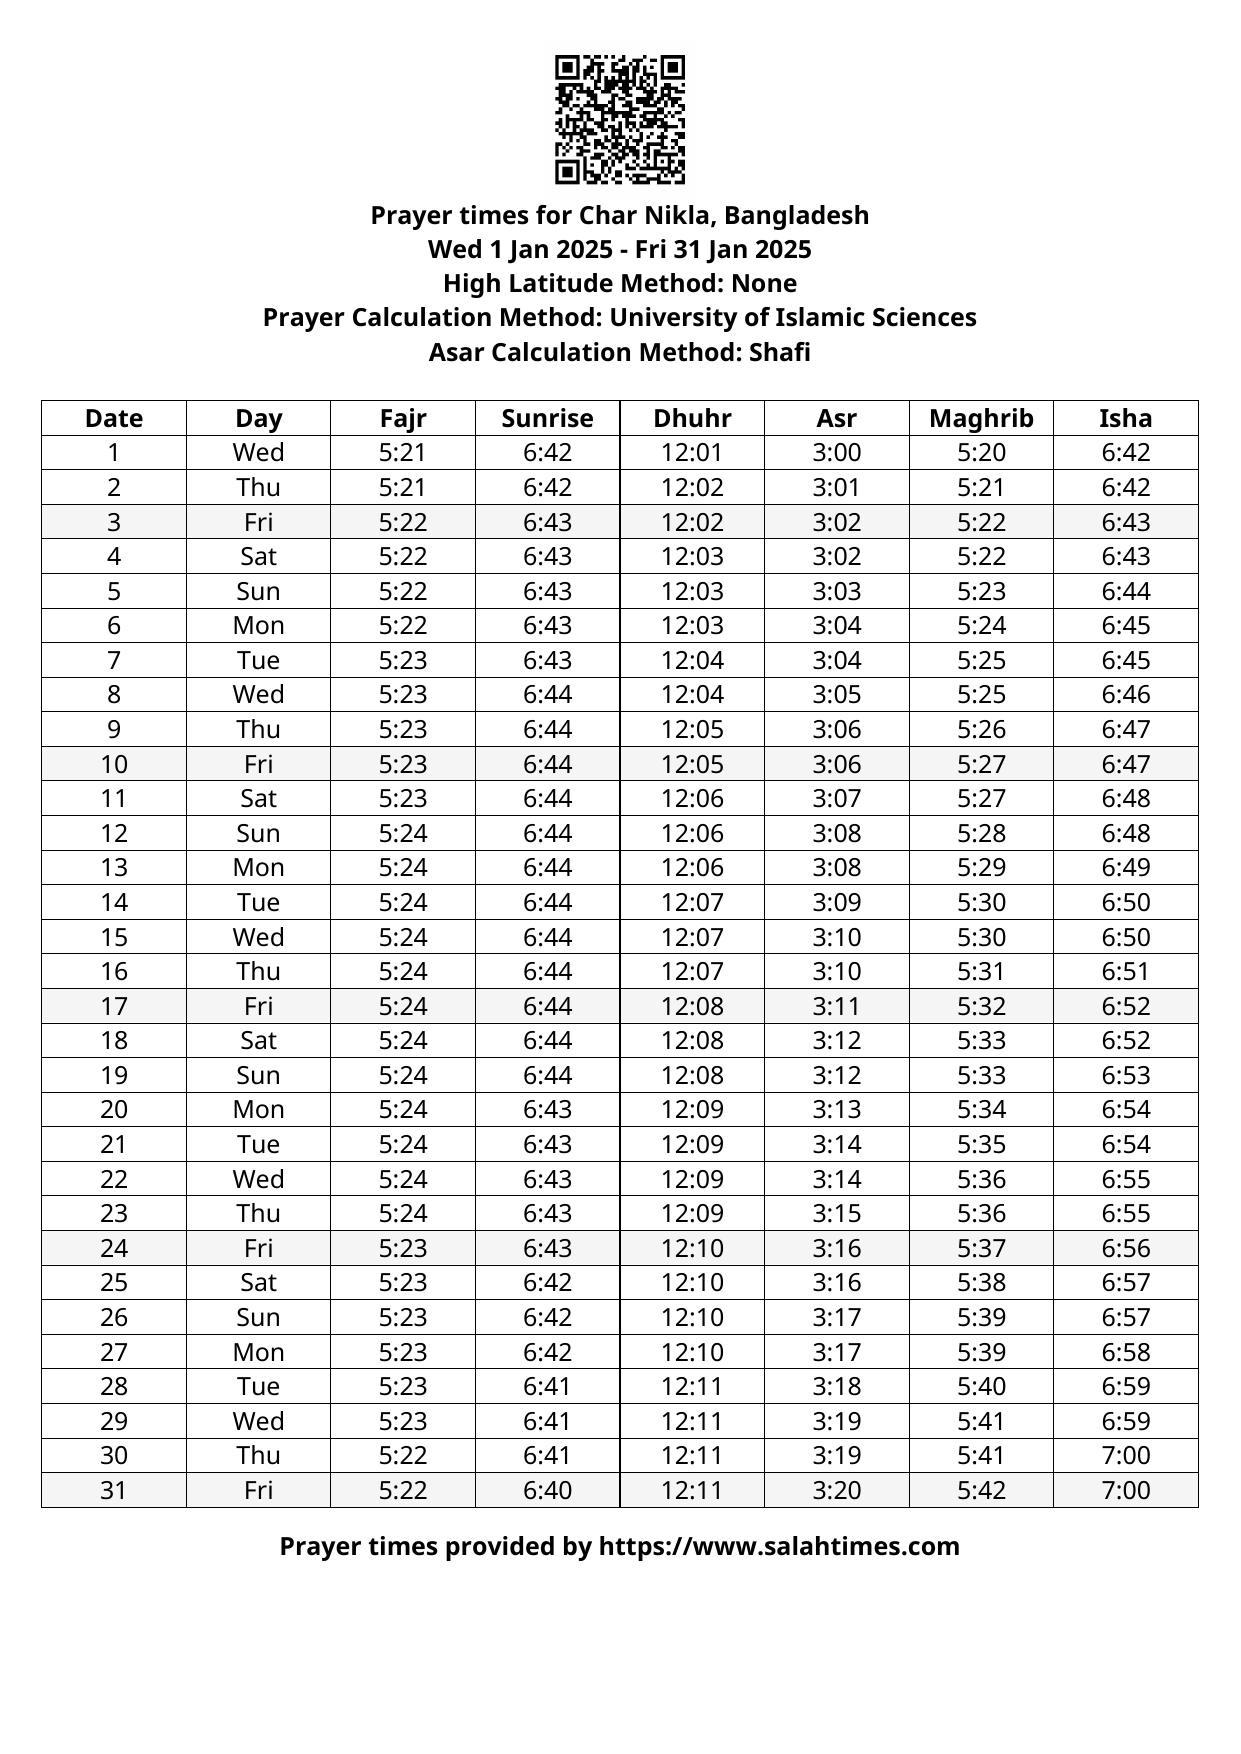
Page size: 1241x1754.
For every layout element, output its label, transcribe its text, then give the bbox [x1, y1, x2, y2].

table_cell 6:44 [476, 1058, 619, 1092]
table_cell 12:08 [621, 1058, 764, 1092]
table_cell 5:24 [331, 954, 475, 988]
table_cell 6:56 [1054, 1231, 1198, 1264]
table_cell 6:41 [476, 1404, 619, 1437]
table_cell 5:23 [331, 678, 475, 711]
table_cell 3:04 [765, 609, 909, 642]
table_cell 6:43 [476, 643, 619, 677]
table_header Sunrise [476, 401, 619, 434]
table_cell Sun [187, 816, 330, 849]
table_cell Sun [187, 1300, 330, 1334]
table_cell 6:52 [1054, 989, 1198, 1022]
table_cell 6:44 [476, 816, 619, 849]
table_cell 3:08 [765, 816, 909, 849]
table_cell 5:22 [331, 1439, 475, 1472]
table_cell 12:07 [621, 954, 764, 988]
table_cell 5:33 [910, 1058, 1053, 1092]
table_cell 12:10 [621, 1300, 764, 1334]
table_cell 3:08 [765, 851, 909, 884]
table_cell 5:39 [910, 1300, 1053, 1334]
table_cell 7 [42, 643, 186, 677]
table_cell 3:10 [765, 920, 909, 953]
table_cell Tue [187, 1127, 330, 1161]
table_cell 6:54 [1054, 1127, 1198, 1161]
table_cell 6:43 [476, 1093, 619, 1126]
table_cell 22 [42, 1162, 186, 1195]
table_cell 25 [42, 1266, 186, 1299]
table_cell 5:22 [331, 1473, 475, 1507]
table_cell 12:09 [621, 1093, 764, 1126]
table_cell 5:21 [910, 470, 1053, 504]
table_cell 6:42 [476, 1335, 619, 1368]
table_cell 5:23 [910, 574, 1053, 607]
table_cell 6:42 [476, 1266, 619, 1299]
table_cell 5:41 [910, 1439, 1053, 1472]
table_cell 5:22 [331, 574, 475, 607]
table_cell 5:23 [331, 1231, 475, 1264]
table_cell 3:07 [765, 781, 909, 815]
text High Latitude Method: None [42, 266, 1198, 300]
table_cell 12:08 [621, 989, 764, 1022]
table_cell 12:07 [621, 920, 764, 953]
table_cell 30 [42, 1439, 186, 1472]
table_cell 6:47 [1054, 747, 1198, 780]
table_cell Thu [187, 470, 330, 504]
table_cell 6:44 [476, 712, 619, 746]
table_cell Wed [187, 1404, 330, 1437]
table_cell 5:23 [331, 1300, 475, 1334]
table_cell 5:36 [910, 1196, 1053, 1230]
table_header Isha [1054, 401, 1198, 434]
table_cell 5:30 [910, 885, 1053, 919]
table_cell 5:23 [331, 747, 475, 780]
table_cell 5:34 [910, 1093, 1053, 1126]
table_cell 19 [42, 1058, 186, 1092]
table_cell 3:10 [765, 954, 909, 988]
text Asar Calculation Method: Shafi [42, 334, 1198, 368]
table_cell 6:54 [1054, 1093, 1198, 1126]
table_cell 5:21 [331, 470, 475, 504]
table_cell 5:26 [910, 712, 1053, 746]
table_cell 5:22 [331, 609, 475, 642]
table_cell 5:23 [331, 1335, 475, 1368]
table_cell Wed [187, 678, 330, 711]
table_cell 6 [42, 609, 186, 642]
table_cell 6:42 [476, 436, 619, 469]
table_cell 2 [42, 470, 186, 504]
table_cell 3:01 [765, 470, 909, 504]
table_cell 3:18 [765, 1369, 909, 1403]
table_cell 3:14 [765, 1127, 909, 1161]
table_cell 5:24 [331, 1024, 475, 1057]
table_cell Wed [187, 1162, 330, 1195]
table_cell 5:24 [331, 989, 475, 1022]
table_cell 6:43 [476, 539, 619, 573]
table_cell 26 [42, 1300, 186, 1334]
table_cell 12:11 [621, 1404, 764, 1437]
table_cell Mon [187, 609, 330, 642]
text Prayer times for Char Nikla, Bangladesh [42, 198, 1198, 232]
table_cell 5:27 [910, 747, 1053, 780]
table_cell 12:06 [621, 816, 764, 849]
table_cell 3:03 [765, 574, 909, 607]
table_cell 3:09 [765, 885, 909, 919]
table_cell Fri [187, 747, 330, 780]
table_cell 6:49 [1054, 851, 1198, 884]
table_cell 6:42 [476, 470, 619, 504]
table_cell 12:03 [621, 574, 764, 607]
table_cell 3:16 [765, 1231, 909, 1264]
table_cell 5:21 [331, 436, 475, 469]
table_cell 3:11 [765, 989, 909, 1022]
table_cell 5:37 [910, 1231, 1053, 1264]
table_cell 6:45 [1054, 643, 1198, 677]
table_cell 28 [42, 1369, 186, 1403]
table_header Asr [765, 401, 909, 434]
table_cell 6:43 [476, 1127, 619, 1161]
table_cell 21 [42, 1127, 186, 1161]
table_cell Thu [187, 954, 330, 988]
table_cell Thu [187, 1439, 330, 1472]
table_cell 6:44 [476, 954, 619, 988]
table_cell 3:14 [765, 1162, 909, 1195]
table_cell 5:29 [910, 851, 1053, 884]
table_cell 5:25 [910, 678, 1053, 711]
table_cell 10 [42, 747, 186, 780]
table_cell 6:48 [1054, 781, 1198, 815]
table_cell Mon [187, 1093, 330, 1126]
table_cell 5:41 [910, 1404, 1053, 1437]
table_cell 8 [42, 678, 186, 711]
table_cell 20 [42, 1093, 186, 1126]
table_cell 12 [42, 816, 186, 849]
table_cell Thu [187, 712, 330, 746]
table_cell 5:22 [331, 539, 475, 573]
table_cell Thu [187, 1196, 330, 1230]
table_cell 29 [42, 1404, 186, 1437]
table_cell 12:01 [621, 436, 764, 469]
table_cell 12:06 [621, 851, 764, 884]
table_cell 4 [42, 539, 186, 573]
text Prayer times provided by https://www.salahtimes.com [42, 1528, 1198, 1563]
table_cell 9 [42, 712, 186, 746]
table_cell 6:55 [1054, 1162, 1198, 1195]
table_cell 5:23 [331, 781, 475, 815]
table_cell 5:22 [331, 505, 475, 538]
table_cell 12:08 [621, 1024, 764, 1057]
table_header Day [187, 401, 330, 434]
table_cell 6:59 [1054, 1404, 1198, 1437]
table_cell 5:24 [331, 1162, 475, 1195]
table_cell Mon [187, 1335, 330, 1368]
table_cell 12:09 [621, 1127, 764, 1161]
table_cell 5:23 [331, 643, 475, 677]
table_cell 5:24 [331, 1127, 475, 1161]
table_cell 7:00 [1054, 1439, 1198, 1472]
table_cell 5:39 [910, 1335, 1053, 1368]
table_cell 11 [42, 781, 186, 815]
table_cell 6:44 [1054, 574, 1198, 607]
table_cell 6:43 [476, 574, 619, 607]
table_header Fajr [331, 401, 475, 434]
table_cell Sat [187, 1024, 330, 1057]
table_cell Fri [187, 1473, 330, 1507]
table_header Maghrib [910, 401, 1053, 434]
table_cell Mon [187, 851, 330, 884]
table_cell 12:10 [621, 1266, 764, 1299]
table_cell 5:33 [910, 1024, 1053, 1057]
table_cell 5 [42, 574, 186, 607]
table_cell 12:04 [621, 643, 764, 677]
table_cell 12:10 [621, 1231, 764, 1264]
table_cell Wed [187, 920, 330, 953]
table_cell 5:30 [910, 920, 1053, 953]
table_cell 6:43 [476, 1231, 619, 1264]
table_cell Tue [187, 643, 330, 677]
table_cell 14 [42, 885, 186, 919]
table_cell Sat [187, 781, 330, 815]
table_cell 15 [42, 920, 186, 953]
table_cell 3:17 [765, 1300, 909, 1334]
table_cell 6:43 [1054, 539, 1198, 573]
table_cell 18 [42, 1024, 186, 1057]
table_header Date [42, 401, 186, 434]
table_cell 5:24 [331, 885, 475, 919]
picture [542, 41, 699, 198]
table_cell 6:50 [1054, 920, 1198, 953]
table_cell 5:24 [331, 816, 475, 849]
table_cell 6:43 [1054, 505, 1198, 538]
table_cell 3:00 [765, 436, 909, 469]
table_cell 12:10 [621, 1335, 764, 1368]
table_cell 3:06 [765, 747, 909, 780]
table_cell 3:19 [765, 1439, 909, 1472]
table_cell 3:13 [765, 1093, 909, 1126]
table_header Dhuhr [621, 401, 764, 434]
table_cell 6:42 [1054, 470, 1198, 504]
table_cell Sun [187, 1058, 330, 1092]
table_cell 27 [42, 1335, 186, 1368]
table_cell Wed [187, 436, 330, 469]
table_cell 12:03 [621, 539, 764, 573]
table_cell 5:27 [910, 781, 1053, 815]
table_cell 17 [42, 989, 186, 1022]
table_cell 12:07 [621, 885, 764, 919]
table_cell Sat [187, 539, 330, 573]
table_cell 13 [42, 851, 186, 884]
table_cell 7:00 [1054, 1473, 1198, 1507]
table_cell 5:24 [331, 920, 475, 953]
table_cell 12:06 [621, 781, 764, 815]
table_cell 6:48 [1054, 816, 1198, 849]
table_cell 6:53 [1054, 1058, 1198, 1092]
table_cell 3:16 [765, 1266, 909, 1299]
table_cell 3:04 [765, 643, 909, 677]
table_cell 6:44 [476, 851, 619, 884]
table_cell 6:44 [476, 1024, 619, 1057]
table_cell 5:23 [331, 712, 475, 746]
table_cell Tue [187, 885, 330, 919]
table_cell 6:44 [476, 920, 619, 953]
table_cell 5:24 [331, 1058, 475, 1092]
table_cell Tue [187, 1369, 330, 1403]
table_cell 6:46 [1054, 678, 1198, 711]
table_cell 5:24 [331, 1093, 475, 1126]
table_cell 3:20 [765, 1473, 909, 1507]
table_cell 3:06 [765, 712, 909, 746]
table_cell 3:02 [765, 539, 909, 573]
table_cell 3:02 [765, 505, 909, 538]
table_cell 3:19 [765, 1404, 909, 1437]
table_cell 6:41 [476, 1369, 619, 1403]
table_cell 3:12 [765, 1058, 909, 1092]
table_cell 6:44 [476, 989, 619, 1022]
table_cell 6:40 [476, 1473, 619, 1507]
table_cell 5:20 [910, 436, 1053, 469]
table_cell 12:04 [621, 678, 764, 711]
table_cell 6:47 [1054, 712, 1198, 746]
table_cell 3:15 [765, 1196, 909, 1230]
table_cell 6:43 [476, 505, 619, 538]
table_cell 5:35 [910, 1127, 1053, 1161]
table_cell Fri [187, 1231, 330, 1264]
table_cell 12:11 [621, 1369, 764, 1403]
table_cell 6:41 [476, 1439, 619, 1472]
table_cell 12:11 [621, 1473, 764, 1507]
table_cell 12:02 [621, 505, 764, 538]
table_cell 5:22 [910, 539, 1053, 573]
table_cell 6:43 [476, 609, 619, 642]
table_cell 5:32 [910, 989, 1053, 1022]
table_cell 5:22 [910, 505, 1053, 538]
table_cell 12:05 [621, 712, 764, 746]
table_cell 6:55 [1054, 1196, 1198, 1230]
table_cell 23 [42, 1196, 186, 1230]
table_cell 5:24 [910, 609, 1053, 642]
table_cell 5:24 [331, 851, 475, 884]
table_cell 5:23 [331, 1369, 475, 1403]
table_cell 5:42 [910, 1473, 1053, 1507]
table_cell 6:44 [476, 885, 619, 919]
table_cell 5:38 [910, 1266, 1053, 1299]
table_cell 24 [42, 1231, 186, 1264]
table_cell 6:58 [1054, 1335, 1198, 1368]
table_cell 5:40 [910, 1369, 1053, 1403]
table_cell Fri [187, 989, 330, 1022]
table_cell 16 [42, 954, 186, 988]
table_cell 5:23 [331, 1404, 475, 1437]
table_cell 12:09 [621, 1196, 764, 1230]
table_cell Sun [187, 574, 330, 607]
table_cell 6:50 [1054, 885, 1198, 919]
table_cell Fri [187, 505, 330, 538]
table_cell 5:36 [910, 1162, 1053, 1195]
table_cell 12:05 [621, 747, 764, 780]
table_cell 6:43 [476, 1162, 619, 1195]
table_cell 6:51 [1054, 954, 1198, 988]
table_cell 3:05 [765, 678, 909, 711]
table_cell 12:11 [621, 1439, 764, 1472]
table_cell 1 [42, 436, 186, 469]
table_cell Sat [187, 1266, 330, 1299]
table_cell 5:25 [910, 643, 1053, 677]
table_cell 6:42 [1054, 436, 1198, 469]
table_cell 6:44 [476, 678, 619, 711]
table_cell 5:28 [910, 816, 1053, 849]
table_cell 12:03 [621, 609, 764, 642]
table_cell 5:24 [331, 1196, 475, 1230]
table_cell 6:52 [1054, 1024, 1198, 1057]
table_cell 6:45 [1054, 609, 1198, 642]
table_cell 3:17 [765, 1335, 909, 1368]
text Wed 1 Jan 2025 - Fri 31 Jan 2025 [42, 232, 1198, 266]
table_cell 6:42 [476, 1300, 619, 1334]
table_cell 6:44 [476, 747, 619, 780]
table_cell 6:59 [1054, 1369, 1198, 1403]
table_cell 3 [42, 505, 186, 538]
table_cell 5:23 [331, 1266, 475, 1299]
table_cell 3:12 [765, 1024, 909, 1057]
table_cell 6:57 [1054, 1300, 1198, 1334]
table_cell 6:44 [476, 781, 619, 815]
table_cell 6:43 [476, 1196, 619, 1230]
table_cell 12:02 [621, 470, 764, 504]
table_cell 31 [42, 1473, 186, 1507]
table_cell 6:57 [1054, 1266, 1198, 1299]
table_cell 5:31 [910, 954, 1053, 988]
text Prayer Calculation Method: University of Islamic Sciences [42, 300, 1198, 334]
table_cell 12:09 [621, 1162, 764, 1195]
